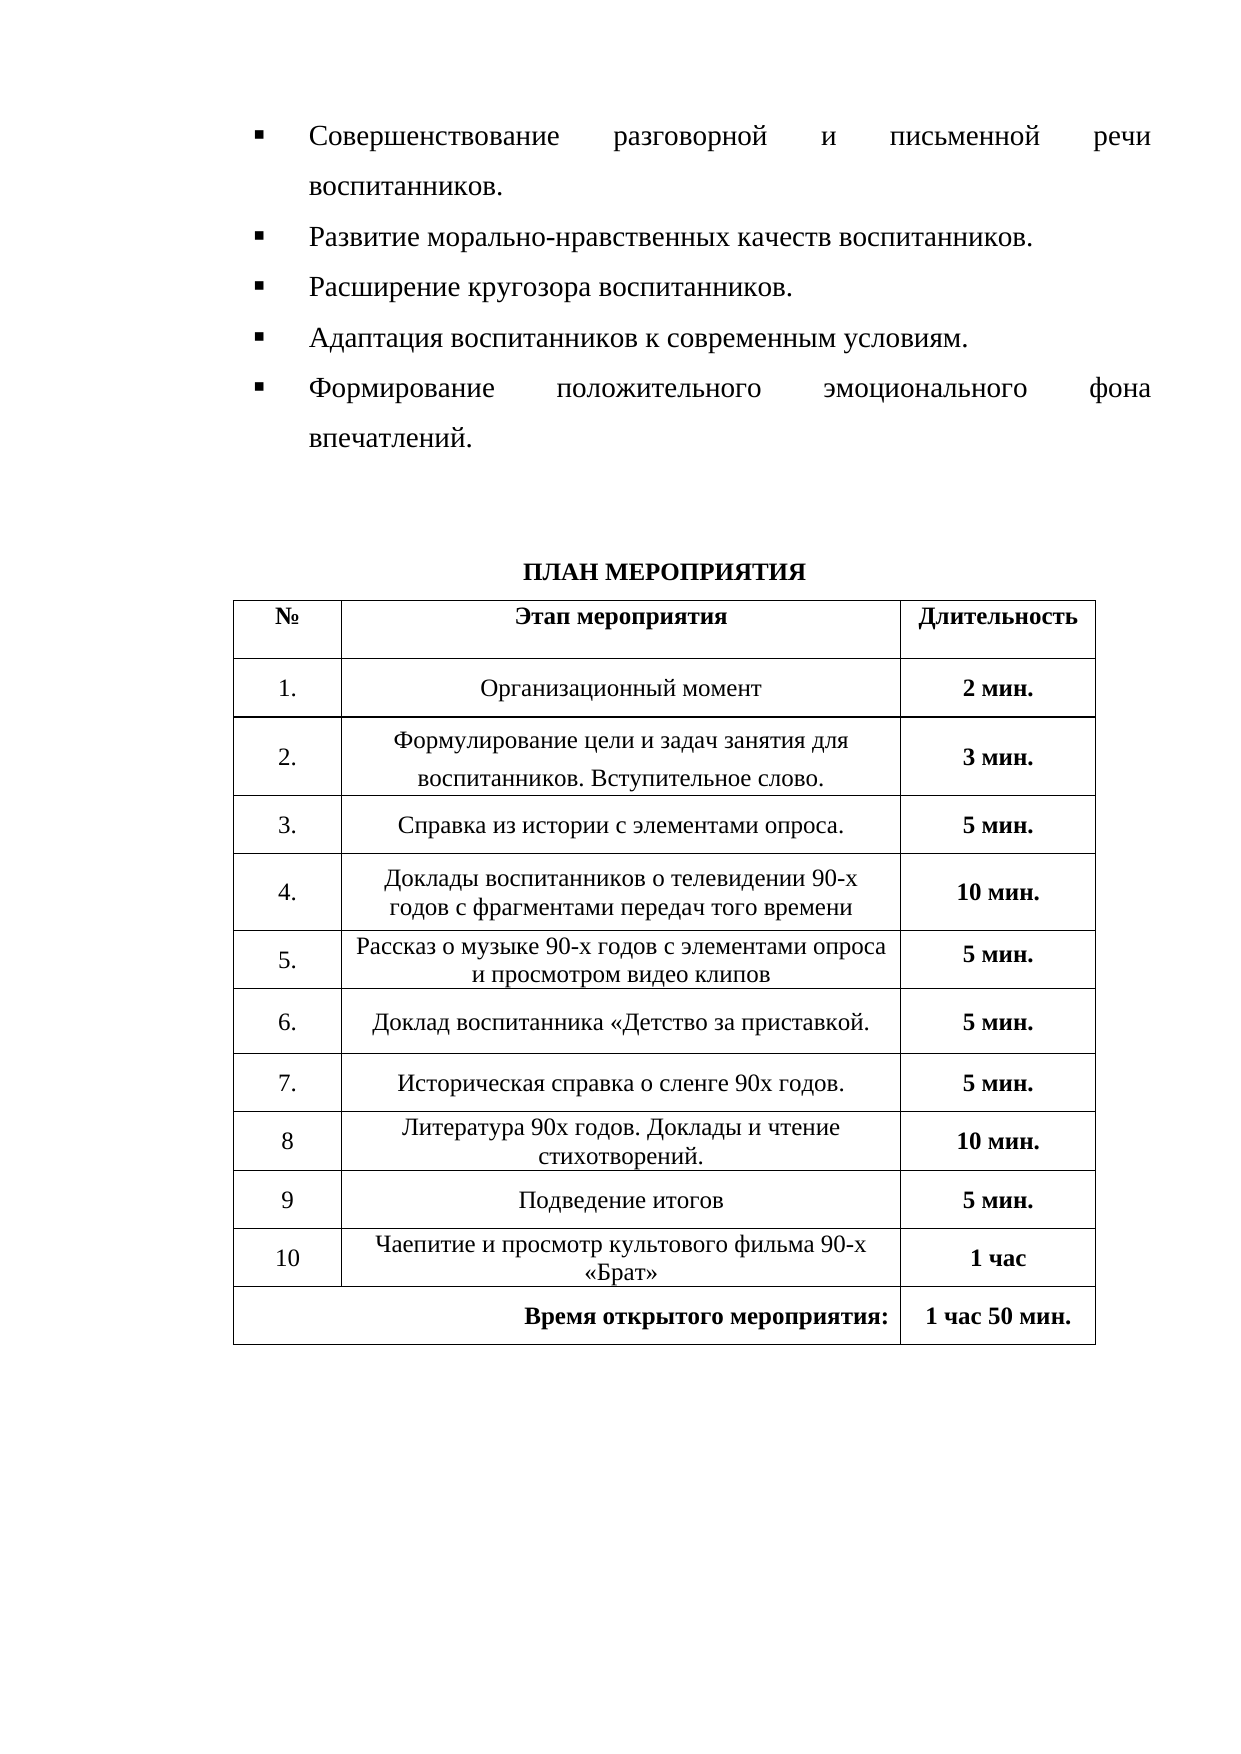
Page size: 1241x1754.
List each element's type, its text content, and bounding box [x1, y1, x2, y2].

table_cell Подведение итогов [342, 1171, 900, 1228]
list Совершенствование разговорной и письменной речи воспитанников. [252, 118, 1152, 202]
table_cell Время открытого мероприятия: [234, 1287, 900, 1344]
table_cell 1 час [901, 1229, 1095, 1286]
table_cell Чаепитие и просмотр культового фильма 90-х «Брат» [342, 1229, 900, 1286]
table_cell 5 мин. [901, 989, 1095, 1053]
table_cell 10 мин. [901, 854, 1095, 930]
table_cell 3. [234, 796, 341, 853]
table_cell 6. [234, 989, 341, 1053]
table_cell Доклад воспитанника «Детство за приставкой. [342, 989, 900, 1053]
table_cell 2 мин. [901, 659, 1095, 716]
table_cell 5 мин. [901, 931, 1095, 988]
table_header № [234, 601, 341, 658]
table_cell Организационный момент [342, 659, 900, 716]
table_cell 4. [234, 854, 341, 930]
table_cell 1 час 50 мин. [901, 1287, 1095, 1344]
table_cell 2. [234, 718, 341, 795]
table_cell Формулирование цели и задач занятия для воспитанников. Вступительное слово. [342, 718, 900, 795]
table_header Длительность [901, 601, 1095, 658]
text ПЛАН МЕРОПРИЯТИЯ [177, 557, 1152, 586]
table_cell 5 мин. [901, 796, 1095, 853]
table_cell Справка из истории с элементами опроса. [342, 796, 900, 853]
list Адаптация воспитанников к современным условиям. [252, 320, 1152, 353]
table_cell Доклады воспитанников о телевидении 90-х годов с фрагментами передач того времени [342, 854, 900, 930]
list Развитие морально-нравственных качеств воспитанников. [252, 219, 1152, 252]
table_cell 5 мин. [901, 1171, 1095, 1228]
table_cell 9 [234, 1171, 341, 1228]
table_cell 5. [234, 931, 341, 988]
table_cell 8 [234, 1112, 341, 1169]
table_cell Рассказ о музыке 90-х годов с элементами опроса и просмотром видео клипов [342, 931, 900, 988]
table_header Этап мероприятия [342, 601, 900, 658]
table_cell Историческая справка о сленге 90х годов. [342, 1054, 900, 1111]
table_cell Литература 90х годов. Доклады и чтение стихотворений. [342, 1112, 900, 1169]
list Расширение кругозора воспитанников. [252, 269, 1152, 303]
table_cell 10 [234, 1229, 341, 1286]
table_cell 7. [234, 1054, 341, 1111]
table_cell 5 мин. [901, 1054, 1095, 1111]
table_cell 1. [234, 659, 341, 716]
list Формирование положительного эмоционального фона впечатлений. [252, 370, 1152, 454]
table_cell 3 мин. [901, 718, 1095, 795]
table_cell 10 мин. [901, 1112, 1095, 1169]
